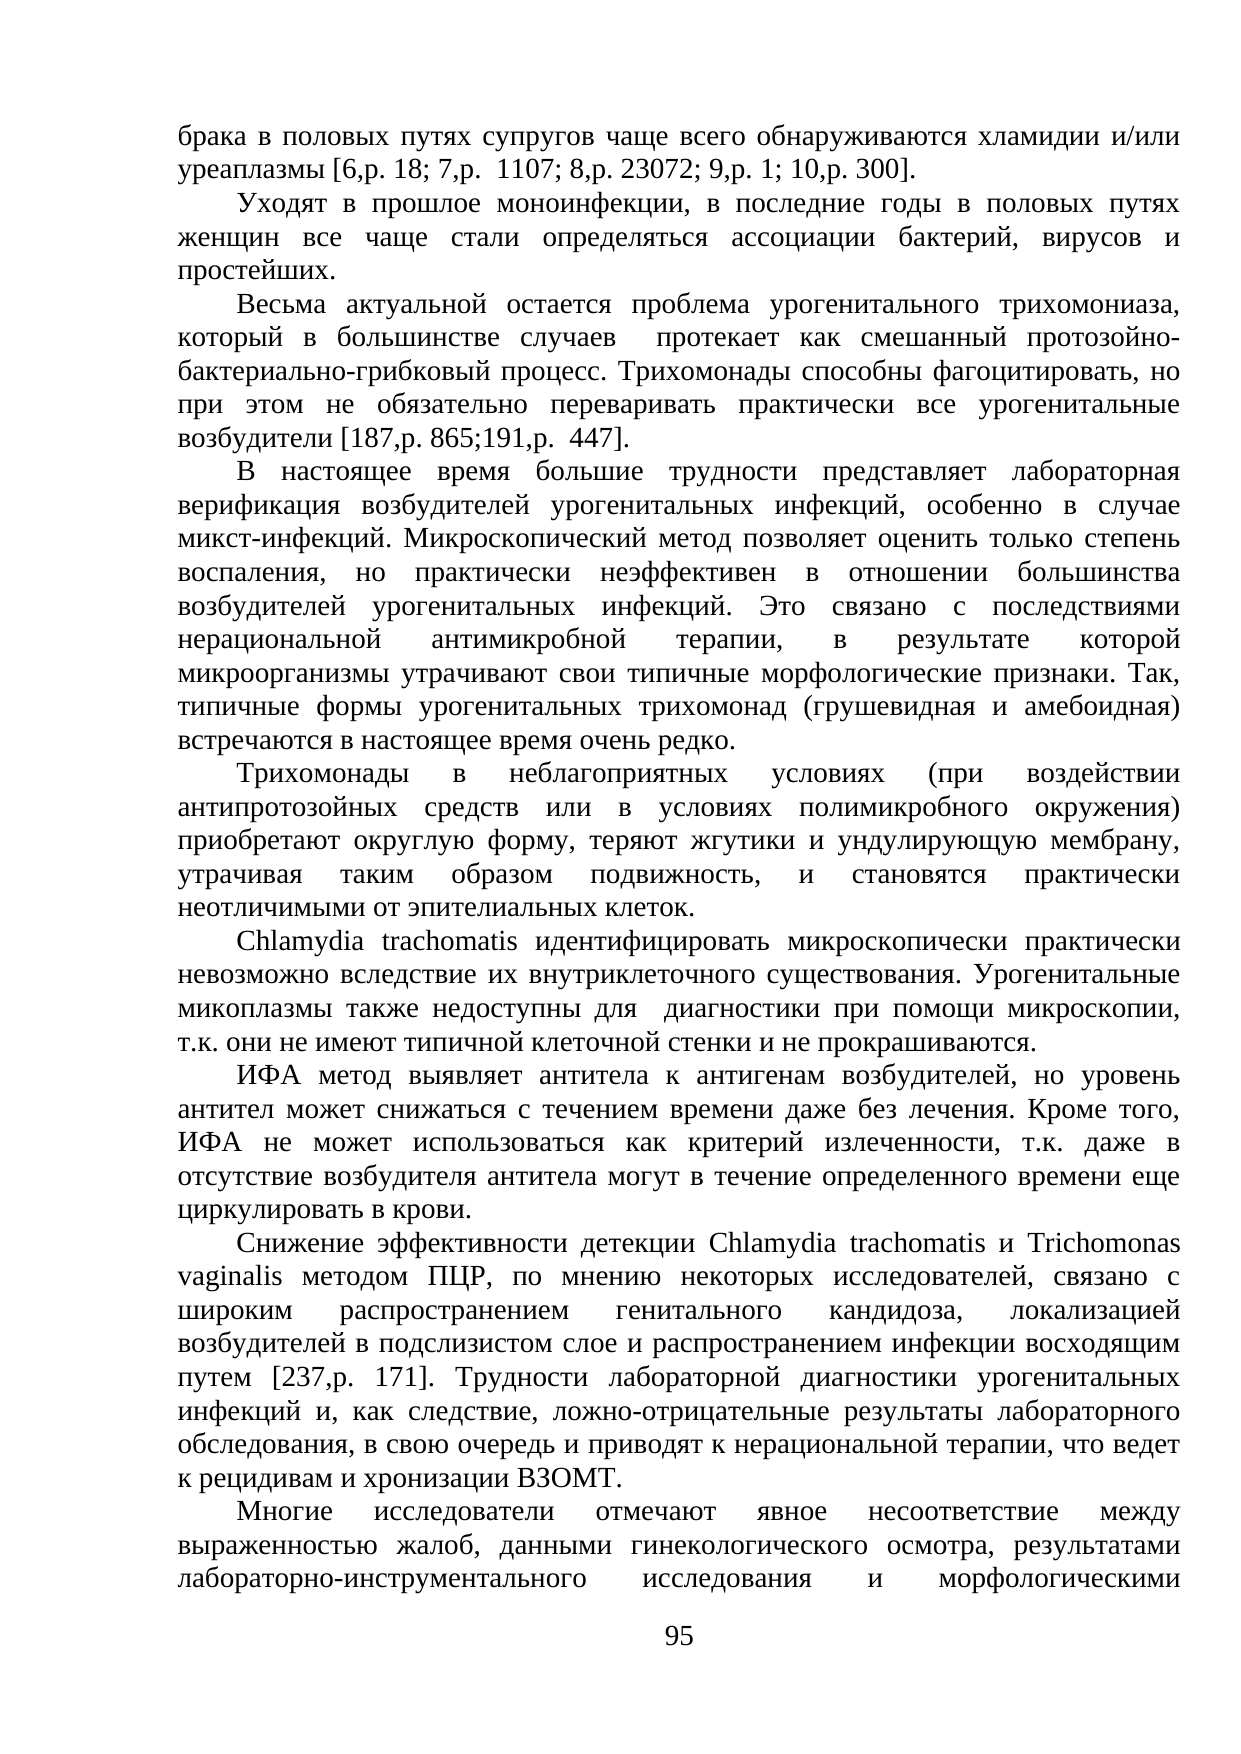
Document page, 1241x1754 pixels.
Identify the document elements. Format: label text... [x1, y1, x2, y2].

list В настоящее время большие трудности представляет лабораторная верификация возбудителей урогенитальных инфекций, особенно в случае микст-инфекций. Микроскопический метод позволяет оценить только степень воспаления, но практически неэффективен в отношении большинства возбудителей урогенитальных инфекций. Это связано с последствиями нерациональной антимикробной терапии, в результате которой микроорганизмы утрачивают свои типичные морфологические признаки. Так, типичные формы урогенитальных трихомонад (грушевидная и амебоидная) встречаются в настоящее время очень редко. [177, 453, 1181, 755]
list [177, 118, 1181, 185]
list Весьма актуальной остается проблема урогенитального трихомониаза, который в большинстве случаев протекает как смешанный протозойно-бактериально-грибковый процесс. Трихомонады способны фагоцитировать, но при этом не обязательно переваривать практически все урогенитальные возбудители [187,р. 865;191,р. 447]. [177, 286, 1181, 453]
list Chlamydia trachomatis идентифицировать микроскопически практически невозможно вследствие их внутриклеточного существования. Урогенитальные микоплазмы также недоступны для диагностики при помощи микроскопии, т.к. они не имеют типичной клеточной стенки и не прокрашиваются. [177, 923, 1181, 1057]
list Уходят в прошлое моноинфекции, в последние годы в половых путях женщин все чаще стали определяться ассоциации бактерий, вирусов и простейших. [177, 185, 1181, 286]
list Снижение эффективности детекции Chlamydia trachomatis и Trichomonas vaginalis методом ПЦР, по мнению некоторых исследователей, связано с широким распространением генитального кандидоза, локализацией возбудителей в подслизистом слое и распространением инфекции восходящим путем [237,р. 171]. Трудности лабораторной диагностики урогенитальных инфекций и, как следствие, ложно-отрицательные результаты лабораторного обследования, в свою очередь и приводят к нерациональной терапии, что ведет к рецидивам и хронизации ВЗОМТ. [177, 1225, 1181, 1493]
list ИФА метод выявляет антитела к антигенам возбудителей, но уровень антител может снижаться с течением времени даже без лечения. Кроме того, ИФА не может использоваться как критерий излеченности, т.к. даже в отсутствие возбудителя антитела могут в течение определенного времени еще циркулировать в крови. [177, 1057, 1181, 1225]
list Трихомонады в неблагоприятных условиях (при воздействии антипротозойных средств или в условиях полимикробного окружения) приобретают округлую форму, теряют жгутики и ундулирующую мембрану, утрачивая таким образом подвижность, и становятся практически неотличимыми от эпителиальных клеток. [177, 755, 1181, 923]
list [177, 1493, 1181, 1594]
